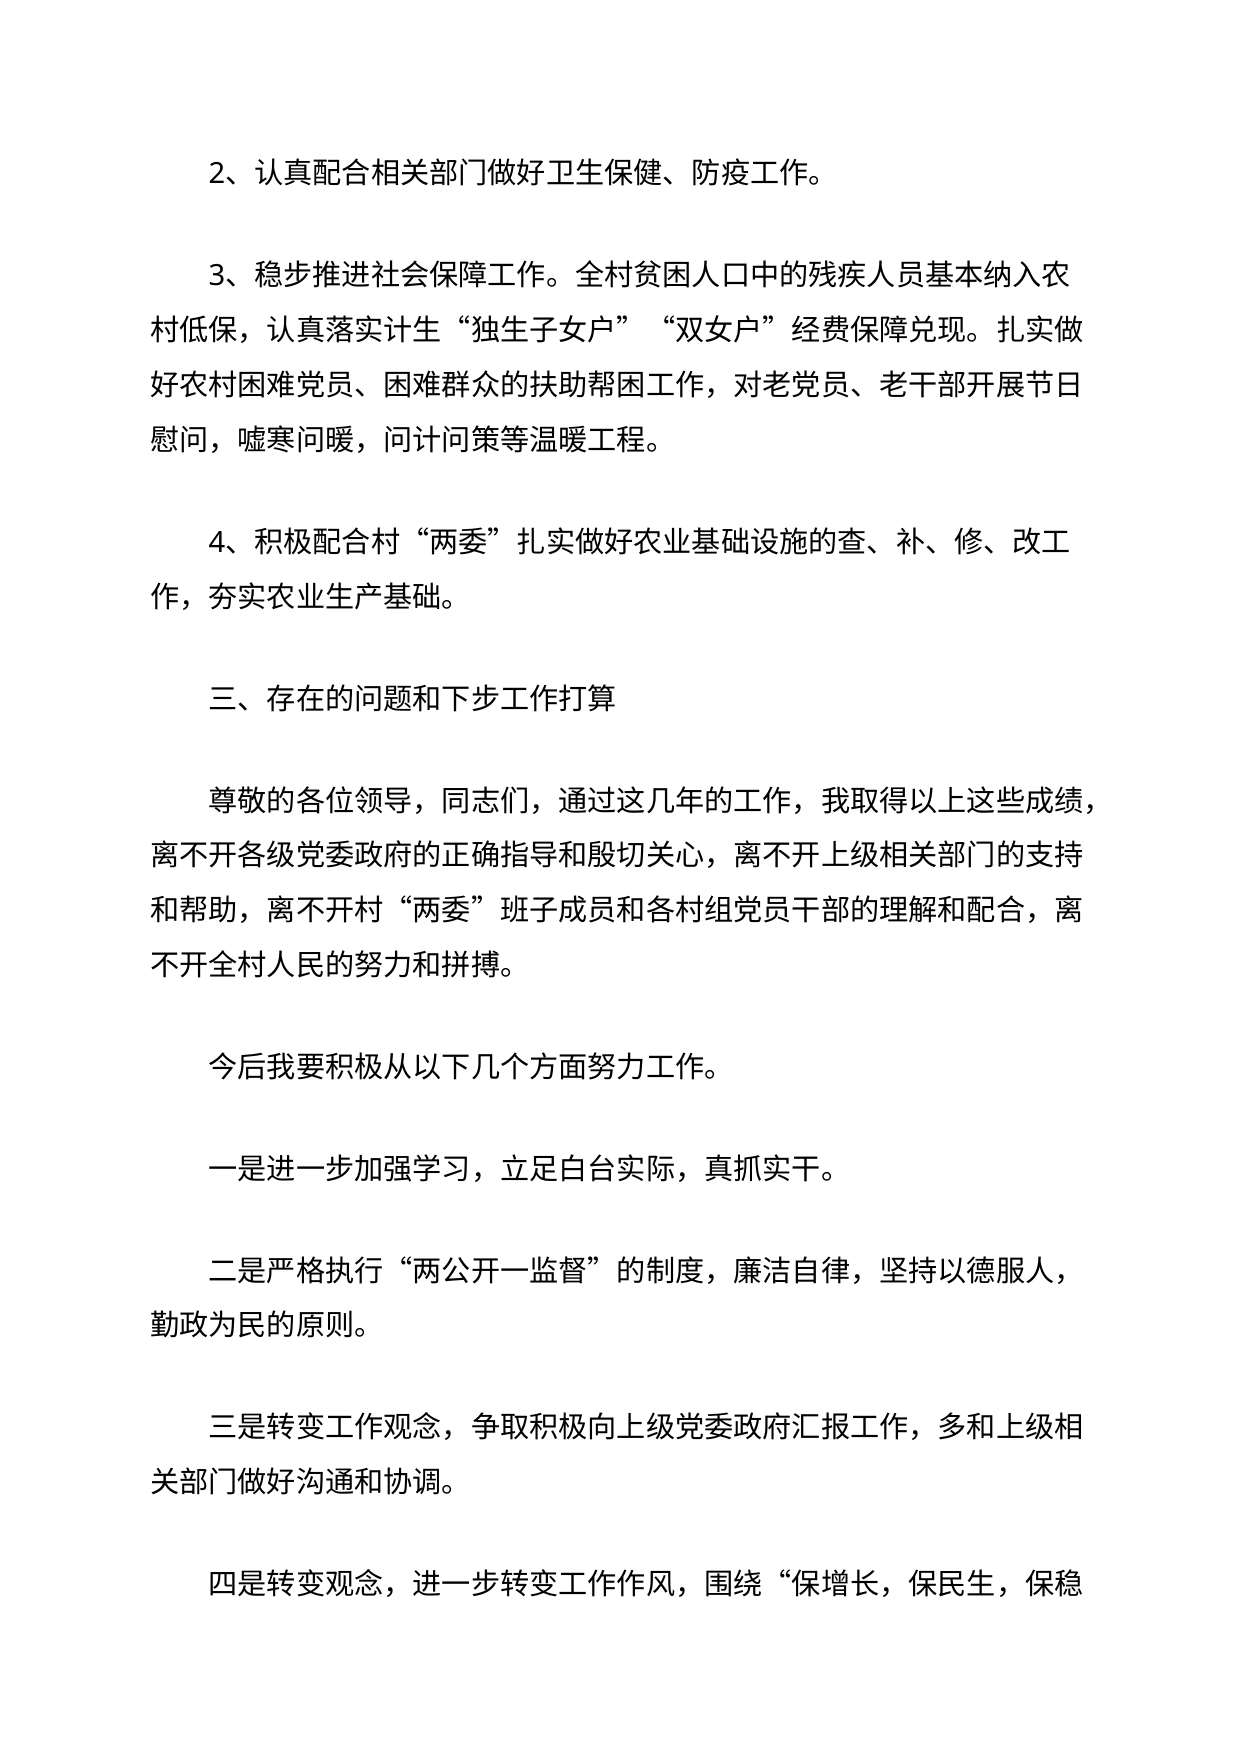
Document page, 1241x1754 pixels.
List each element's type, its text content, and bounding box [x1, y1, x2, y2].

text 二是严格执行“两公开一监督”的制度，廉洁自律，坚持以德服人，勤政为民的原则。 [150, 1247, 1090, 1344]
text 4、积极配合村“两委”扎实做好农业基础设施的查、补、修、改工作，夯实农业生产基础。 [150, 518, 1090, 616]
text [150, 1560, 1090, 1603]
text 三是转变工作观念，争取积极向上级党委政府汇报工作，多和上级相关部门做好沟通和协调。 [150, 1404, 1090, 1501]
text 3、稳步推进社会保障工作。全村贫困人口中的残疾人员基本纳入农村低保，认真落实计生“独生子女户”“双女户”经费保障兑现。扎实做好农村困难党员、困难群众的扶助帮困工作，对老党员、老干部开展节日慰问，嘘寒问暖，问计问策等温暖工程。 [150, 252, 1090, 459]
text 尊敬的各位领导，同志们，通过这几年的工作，我取得以上这些成绩，离不开各级党委政府的正确指导和殷切关心，离不开上级相关部门的支持和帮助，离不开村“两委”班子成员和各村组党员干部的理解和配合，离不开全村人民的努力和拼搏。 [150, 777, 1090, 984]
text 2、认真配合相关部门做好卫生保健、防疫工作。 [150, 150, 1090, 192]
text 三、存在的问题和下步工作打算 [150, 675, 1090, 718]
text 今后我要积极从以下几个方面努力工作。 [150, 1043, 1090, 1086]
text 一是进一步加强学习，立足白台实际，真抓实干。 [150, 1145, 1090, 1188]
